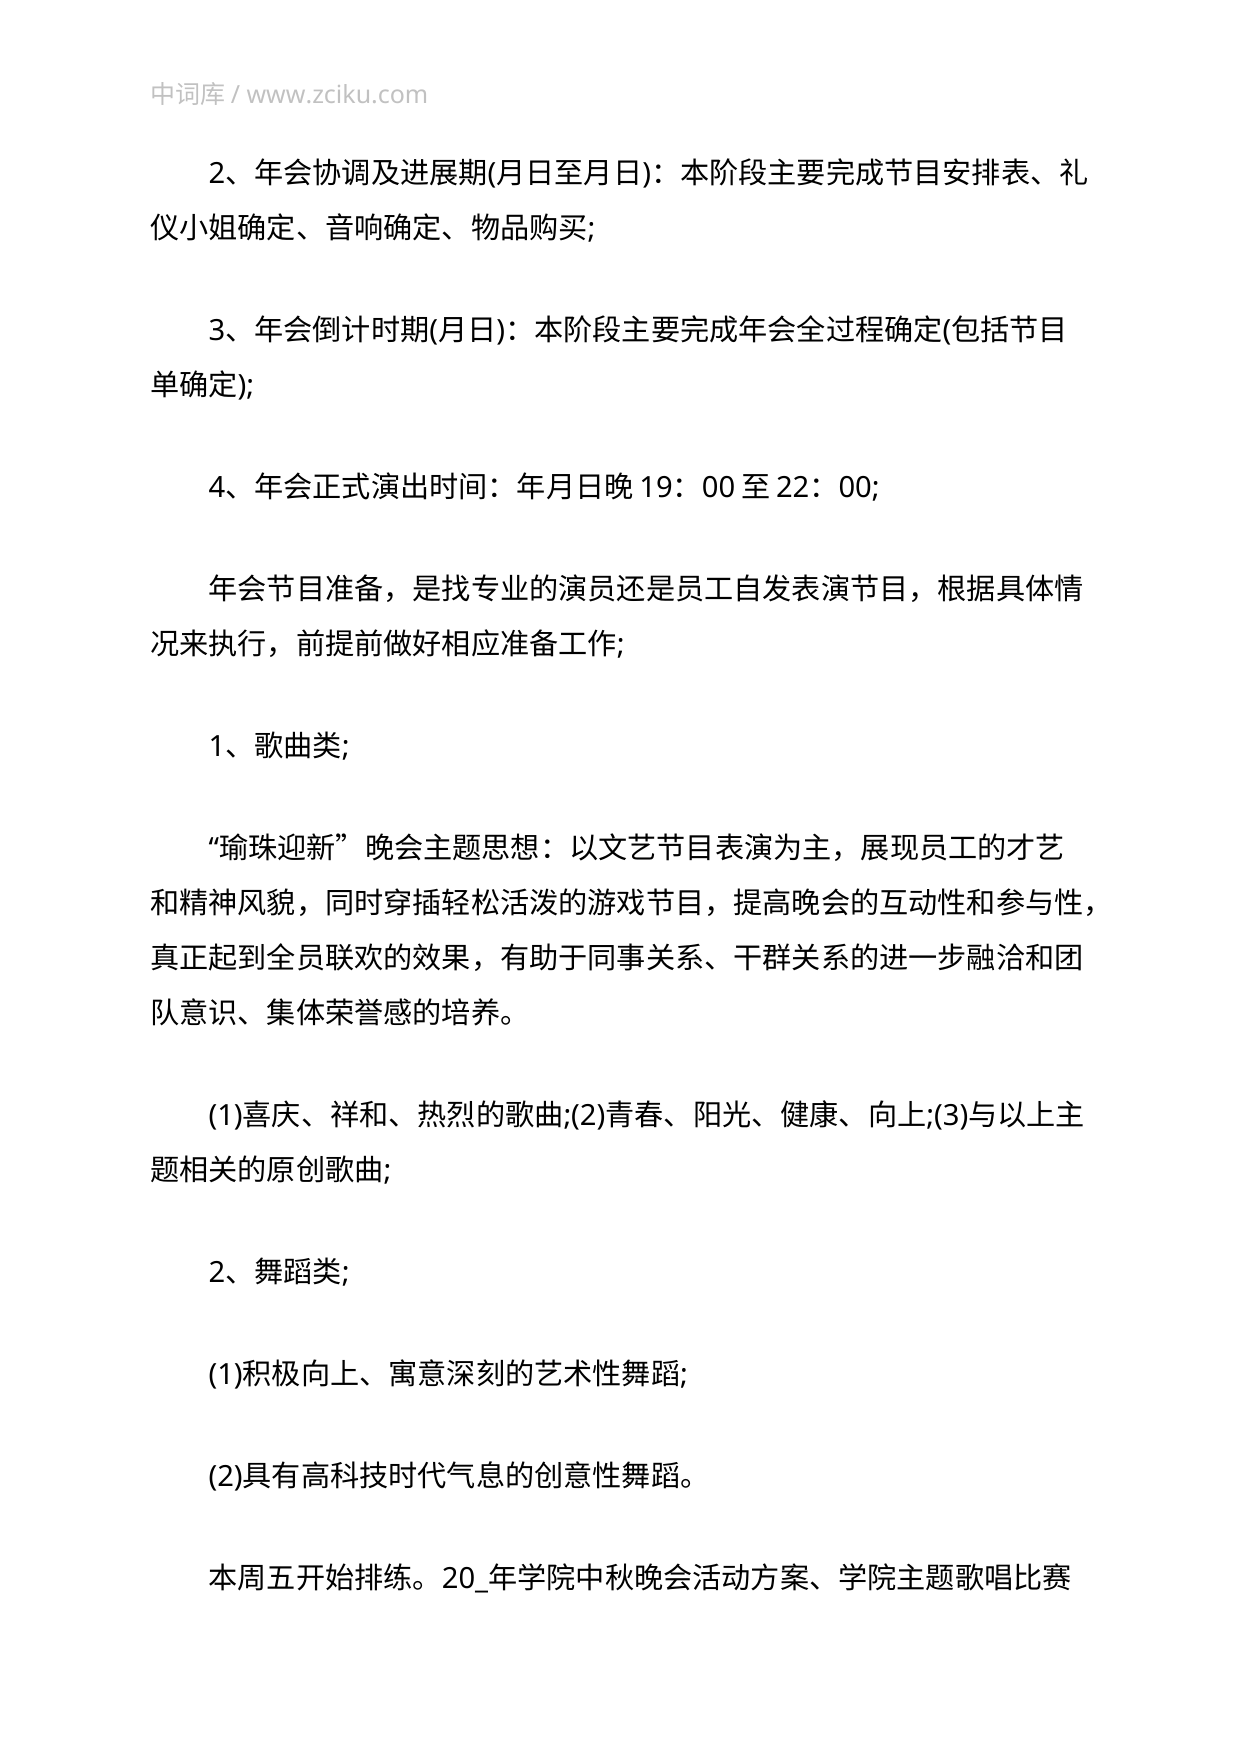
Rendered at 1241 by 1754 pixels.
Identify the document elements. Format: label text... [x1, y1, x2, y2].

text “瑜珠迎新”晚会主题思想：以文艺节目表演为主，展现员工的才艺和精神风貌，同时穿插轻松活泼的游戏节目，提高晚会的互动性和参与性，真正起到全员联欢的效果，有助于同事关系、干群关系的进一步融洽和团队意识、集体荣誉感的培养。 [150, 825, 1090, 1032]
text 3、年会倒计时期(月日)：本阶段主要完成年会全过程确定(包括节目单确定); [150, 307, 1090, 404]
text 4、年会正式演出时间：年月日晚19：00至22：00; [150, 464, 1090, 506]
text (1)喜庆、祥和、热烈的歌曲;(2)青春、阳光、健康、向上;(3)与以上主题相关的原创歌曲; [150, 1091, 1090, 1189]
text (1)积极向上、寓意深刻的艺术性舞蹈; [150, 1350, 1090, 1393]
text (2)具有高科技时代气息的创意性舞蹈。 [150, 1452, 1090, 1495]
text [150, 1554, 1090, 1597]
text 1、歌曲类; [150, 723, 1090, 765]
text 2、年会协调及进展期(月日至月日)：本阶段主要完成节目安排表、礼仪小姐确定、音响确定、物品购买; [150, 150, 1090, 247]
text 2、舞蹈类; [150, 1248, 1090, 1291]
text 年会节目准备，是找专业的演员还是员工自发表演节目，根据具体情况来执行，前提前做好相应准备工作; [150, 566, 1090, 663]
